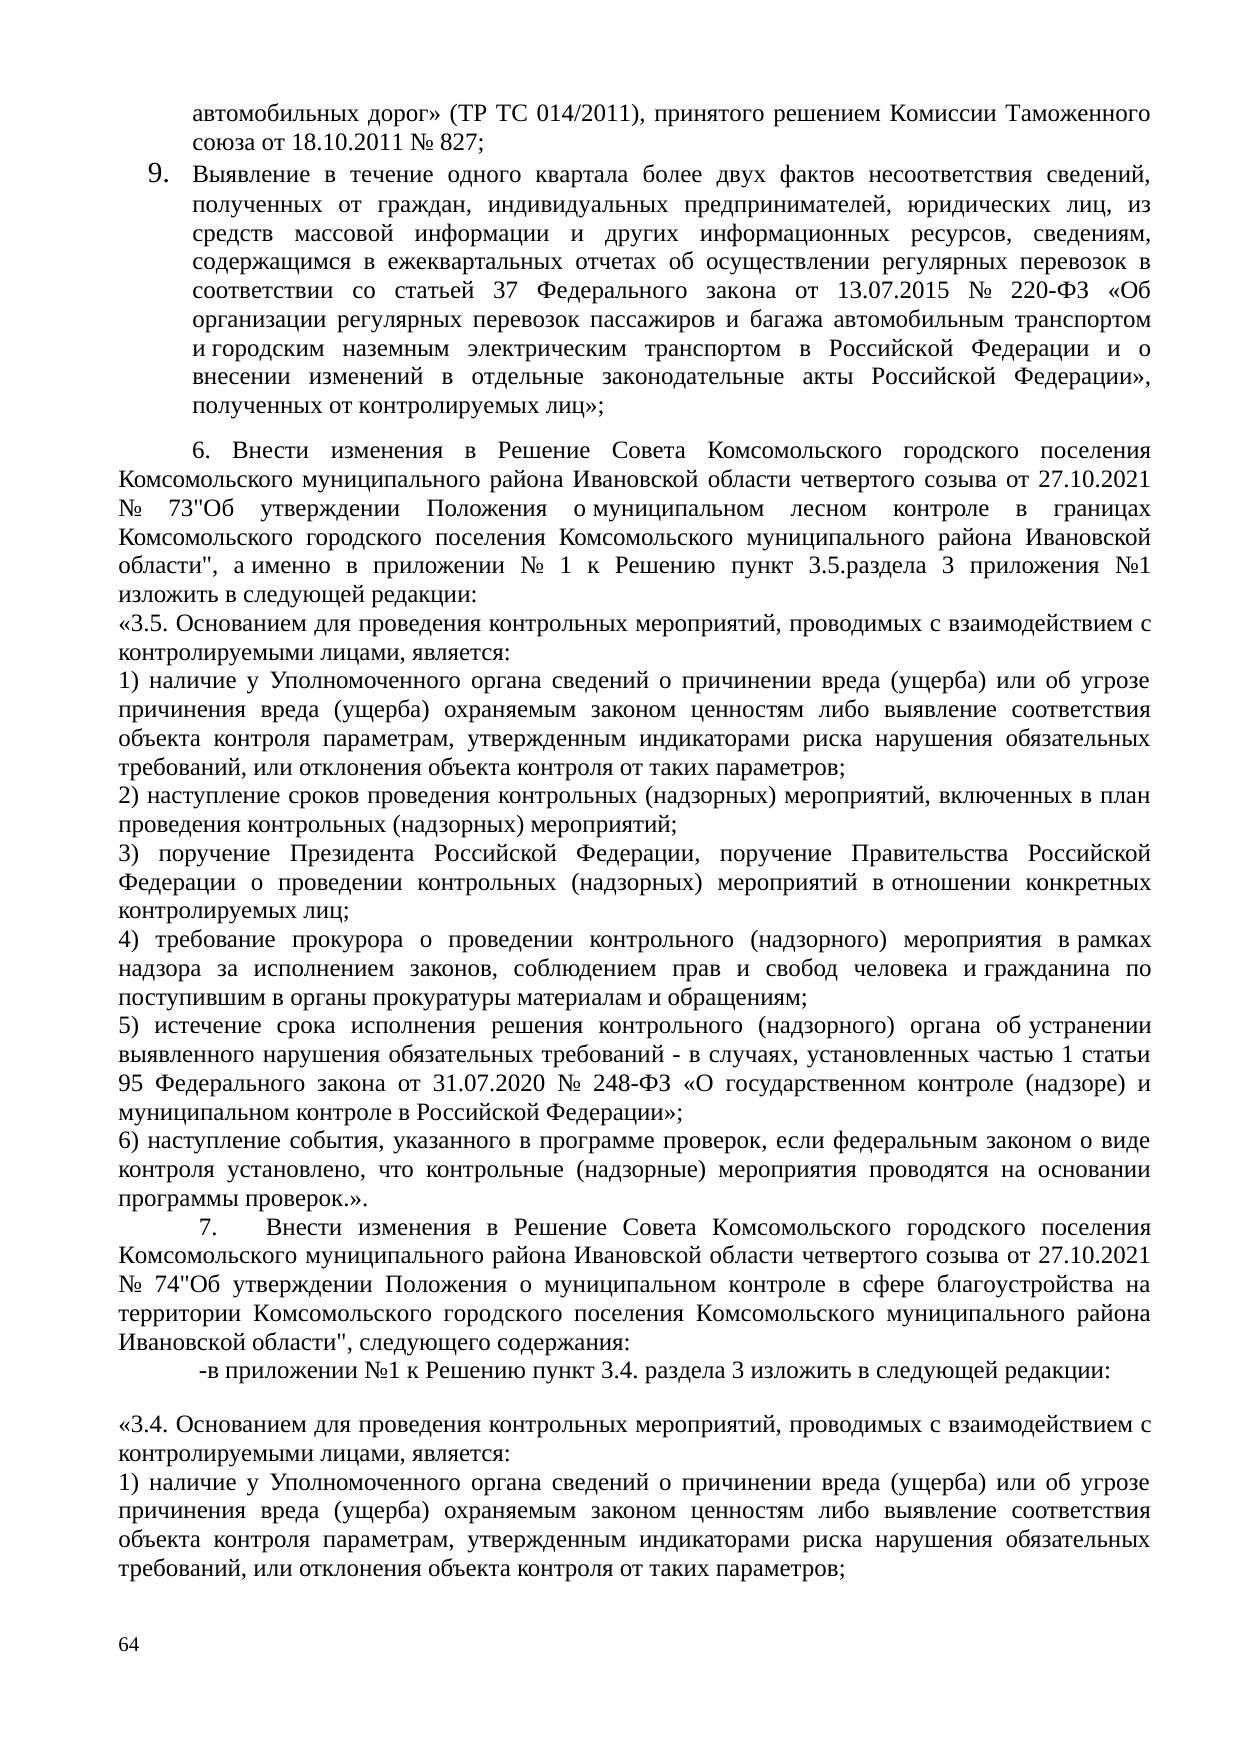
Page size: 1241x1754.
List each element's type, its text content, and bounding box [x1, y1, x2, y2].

text 2) наступление сроков проведения контрольных (надзорных) мероприятий, включенных в план проведения контрольных (надзорных) мероприятий; [118, 781, 1152, 838]
text «3.5. Основанием для проведения контрольных мероприятий, проводимых с взаимодействием с контролируемыми лицами, является: [118, 608, 1152, 666]
text 5) истечение срока исполнения решения контрольного (надзорного) органа об устранении выявленного нарушения обязательных требований - в случаях, установленных частью 1 статьи 95 Федерального закона от 31.07.2020 № 248-ФЗ «О государственном контроле (надзоре) и муниципальном контроле в Российской Федерации»; [118, 1011, 1152, 1126]
list Внести изменения в Решение Совета Комсомольского городского поселения Комсомольского муниципального района Ивановской области четвертого созыва от 27.10.2021 № 74"Об утверждении Положения о муниципальном контроле в сфере благоустройства на территории Комсомольского городского поселения Комсомольского муниципального района Ивановской области", следующего содержания: [118, 1212, 1152, 1356]
text «3.4. Основанием для проведения контрольных мероприятий, проводимых с взаимодействием с контролируемыми лицами, является: [118, 1409, 1152, 1467]
text 6. Внести изменения в Решение Совета Комсомольского городского поселения Комсомольского муниципального района Ивановской области четвертого созыва от 27.10.2021 № 73"Об утверждении Положения о муниципальном лесном контроле в границах Комсомольского городского поселения Комсомольского муниципального района Ивановской области", а именно в приложении № 1 к Решению пункт 3.5.раздела 3 приложения №1 изложить в следующей редакции: [118, 436, 1152, 608]
text 4) требование прокурора о проведении контрольного (надзорного) мероприятия в рамках надзора за исполнением законов, соблюдением прав и свобод человека и гражданина по поступившим в органы прокуратуры материалам и обращениям; [118, 924, 1152, 1011]
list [148, 98, 1152, 155]
list -в приложении №1 к Решению пункт 3.4. раздела 3 изложить в следующей редакции: [199, 1356, 1152, 1384]
text 1) наличие у Уполномоченного органа сведений о причинении вреда (ущерба) или об угрозе причинения вреда (ущерба) охраняемым законом ценностям либо выявление соответствия объекта контроля параметрам, утвержденным индикаторами риска нарушения обязательных требований, или отклонения объекта контроля от таких параметров; [118, 666, 1152, 781]
list Выявление в течение одного квартала более двух фактов несоответствия сведений, полученных от граждан, индивидуальных предпринимателей, юридических лиц, из средств массовой информации и других информационных ресурсов, сведениям, содержащимся в ежеквартальных отчетах об осуществлении регулярных перевозок в соответствии со статьей 37 Федерального закона от 13.07.2015 № 220-ФЗ «Об организации регулярных перевозок пассажиров и багажа автомобильным транспортом и городским наземным электрическим транспортом в Российской Федерации и о внесении изменений в отдельные законодательные акты Российской Федерации», полученных от контролируемых лиц»; [148, 155, 1152, 419]
text 1) наличие у Уполномоченного органа сведений о причинении вреда (ущерба) или об угрозе причинения вреда (ущерба) охраняемым законом ценностям либо выявление соответствия объекта контроля параметрам, утвержденным индикаторами риска нарушения обязательных требований, или отклонения объекта контроля от таких параметров; [118, 1467, 1152, 1582]
text 6) наступление события, указанного в программе проверок, если федеральным законом о виде контроля установлено, что контрольные (надзорные) мероприятия проводятся на основании программы проверок.». [118, 1126, 1152, 1212]
text 3) поручение Президента Российской Федерации, поручение Правительства Российской Федерации о проведении контрольных (надзорных) мероприятий в отношении конкретных контролируемых лиц; [118, 838, 1152, 924]
